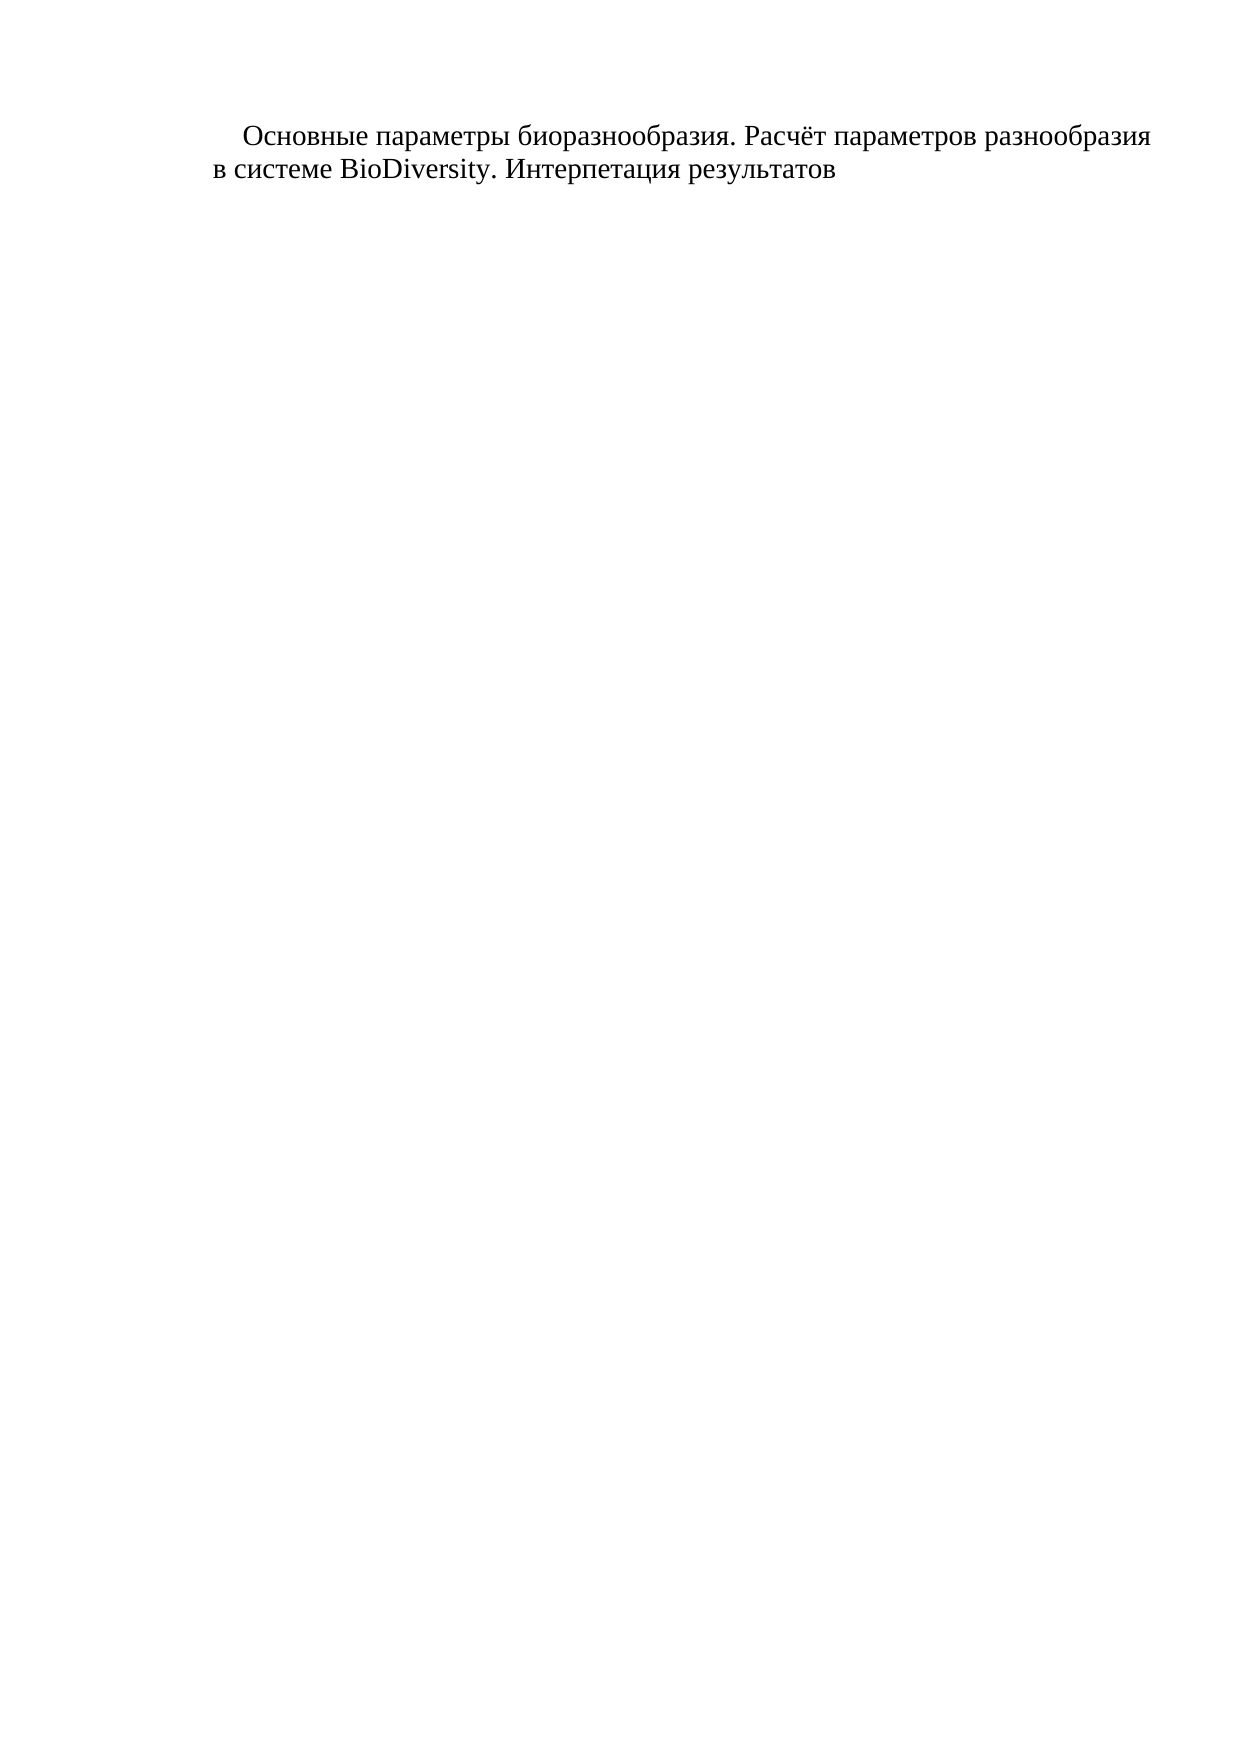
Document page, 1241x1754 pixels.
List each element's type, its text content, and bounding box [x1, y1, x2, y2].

text Основные параметры биоразнообразия. Расчёт параметров разнообразия в системе BioDiversity. Интерпетация результатов [213, 118, 1152, 185]
